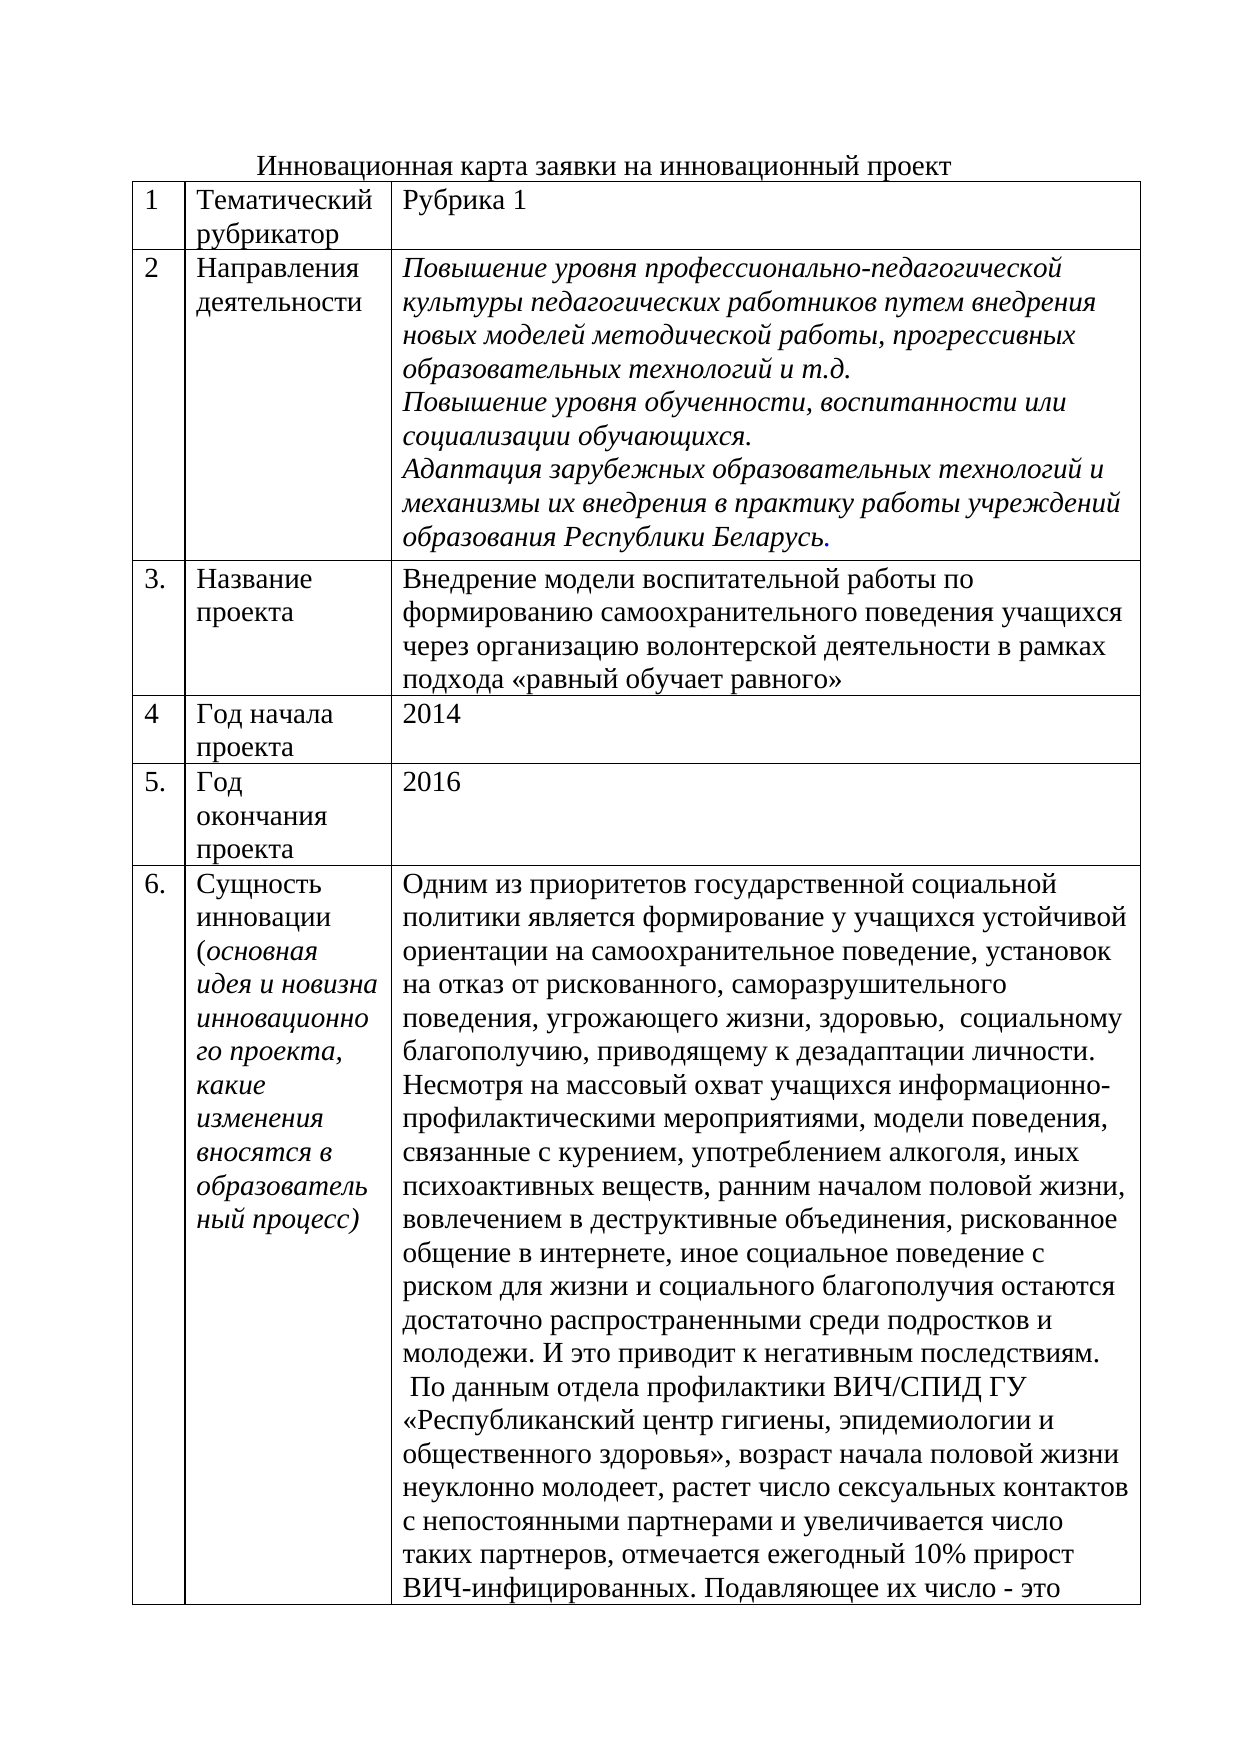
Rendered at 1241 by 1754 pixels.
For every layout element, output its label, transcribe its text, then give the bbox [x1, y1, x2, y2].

table_header Рубрика 1 [392, 182, 1140, 249]
table_cell Направления деятельности [186, 250, 391, 560]
table_cell 4 [133, 696, 184, 763]
table_header 1 [133, 182, 184, 249]
table_cell 2014 [392, 696, 1140, 763]
table_cell 2 [133, 250, 184, 560]
table_cell Повышение уровня профессионально-педагогической культуры педагогических работников путем внедрения новых моделей методической работы, прогрессивных образовательных технологий и т.д. Повышение уровня обученности, воспитанности или социализации обучающихся. Адаптация зарубежных образовательных технологий и механизмы их внедрения в практику работы учреждений образования Республики Беларусь. [392, 250, 1140, 560]
text Инновационная карта заявки на инновационный проект [148, 148, 1093, 181]
table_cell 6. [133, 866, 184, 1604]
table_header Тематический рубрикатор [186, 182, 391, 249]
table_cell Внедрение модели воспитательной работы по формированию самоохранительного поведения учащихся через организацию волонтерской деятельности в рамках подхода «равный обучает равного» [392, 561, 1140, 695]
table_cell Название проекта [186, 561, 391, 695]
table_cell 2016 [392, 764, 1140, 865]
table_cell 5. [133, 764, 184, 865]
table_cell Год начала проекта [186, 696, 391, 763]
table_cell 3. [133, 561, 184, 695]
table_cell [392, 866, 1140, 1604]
table_cell Год окончания проекта [186, 764, 391, 865]
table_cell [186, 866, 391, 1604]
